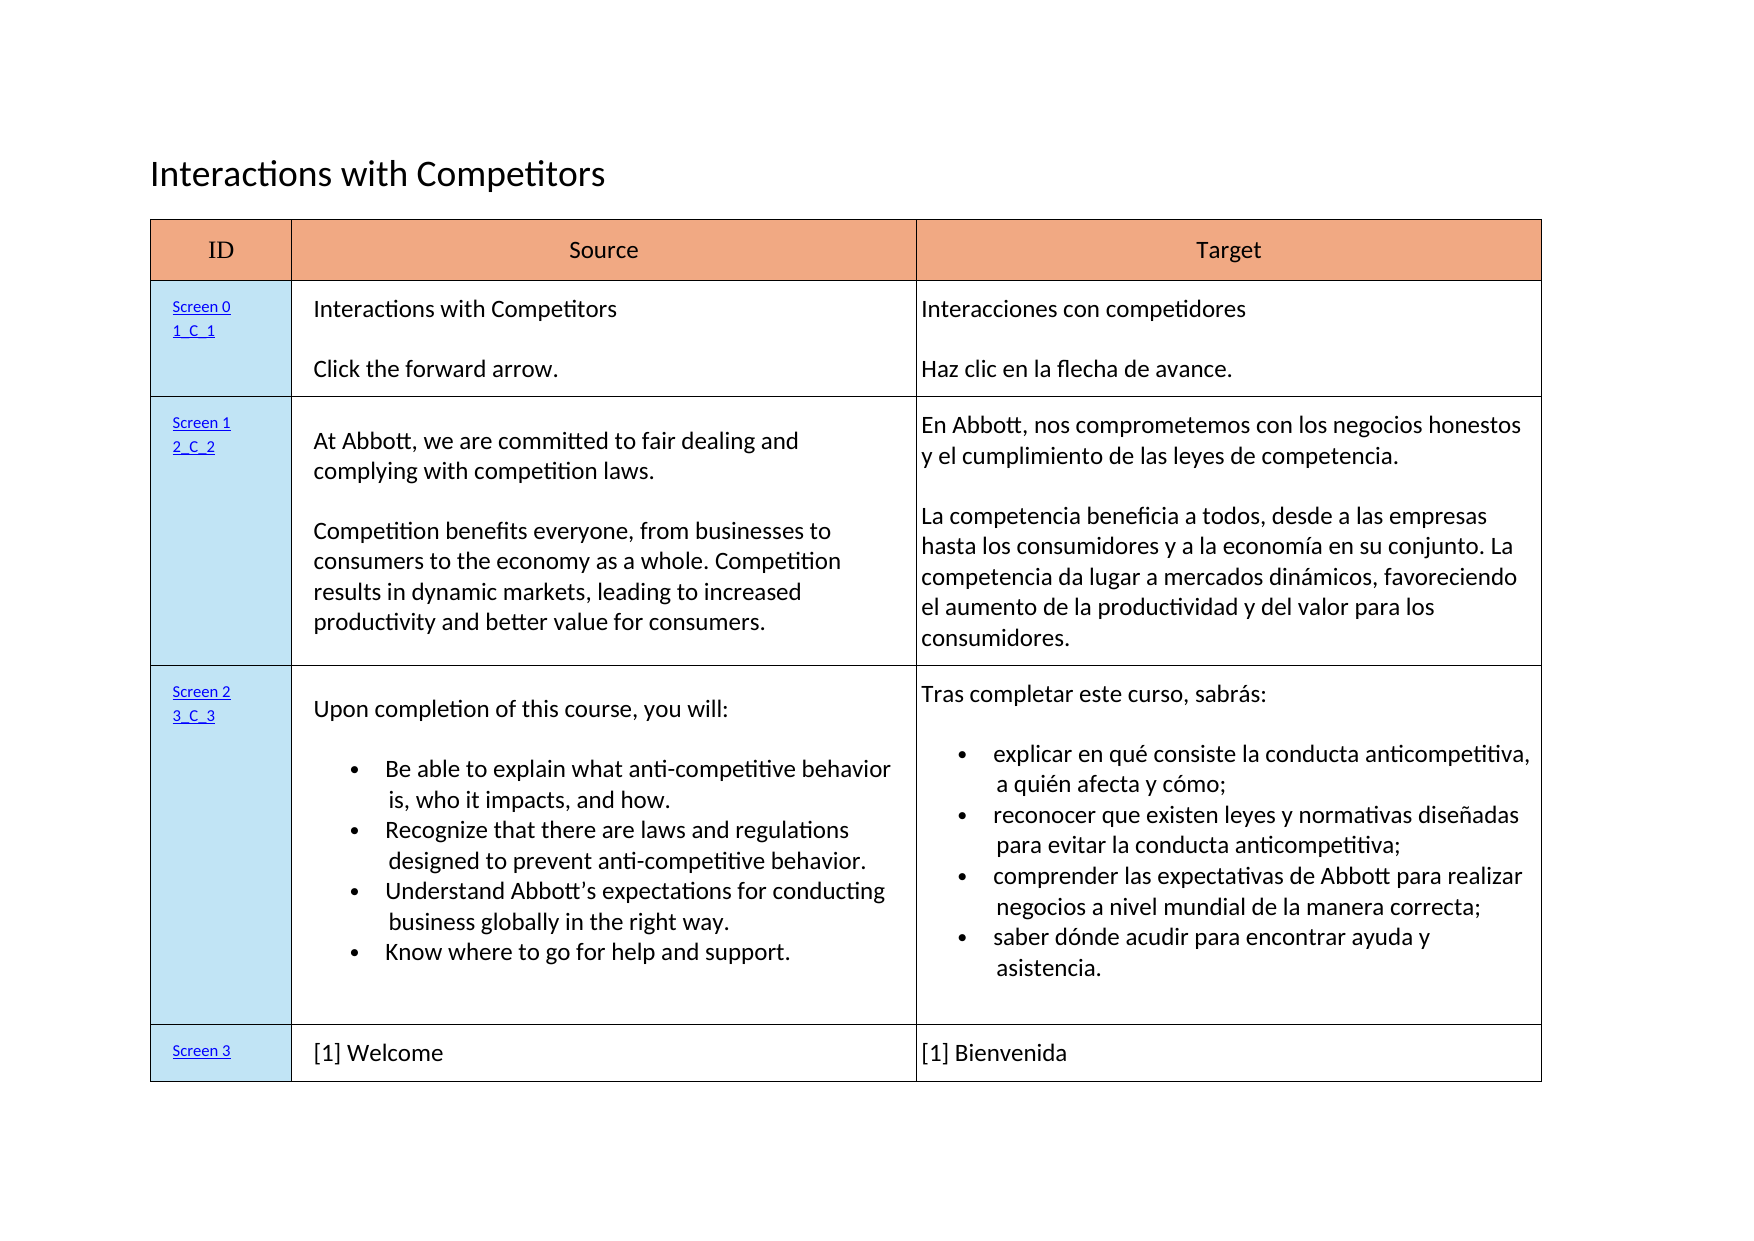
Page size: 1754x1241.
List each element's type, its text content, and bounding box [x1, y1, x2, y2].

table_header Target [917, 220, 1541, 280]
table_header ID [151, 220, 291, 280]
table_cell Interactions with Competitors Click the forward arrow. [292, 281, 916, 396]
table_cell En Abbott, nos comprometemos con los negocios honestos y el cumplimiento de las leyes de competencia. La competencia beneficia a todos, desde a las empresas hasta los consumidores y a la economía en su conjunto. La competencia da lugar a mercados dinámicos, favoreciendo el aumento de la productividad y del valor para los consumidores. [917, 397, 1541, 665]
table_cell Screen 1 2_C_2 [151, 397, 291, 665]
table_cell Screen 0 1_C_1 [151, 281, 291, 396]
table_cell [292, 1025, 916, 1081]
table_cell Upon completion of this course, you will: Be able to explain what anti-competitive behavior is, who it impacts, and how. Recognize that there are laws and regulations designed to prevent anti-competitive behavior. Understand Abbott’s expectations for conducting business globally in the right way. Know where to go for help and support. [292, 666, 916, 1024]
table_cell Interacciones con competidores Haz clic en la flecha de avance. [917, 281, 1541, 396]
table_cell Tras completar este curso, sabrás: explicar en qué consiste la conducta anticompetitiva, a quién afecta y cómo; reconocer que existen leyes y normativas diseñadas para evitar la conducta anticompetitiva; comprender las expectativas de Abbott para realizar negocios a nivel mundial de la manera correcta; saber dónde acudir para encontrar ayuda y asistencia. [917, 666, 1541, 1024]
table_cell Screen 3 4_C_4 [151, 1025, 291, 1081]
table_header Source [292, 220, 916, 280]
text Interactions with Competitors [150, 150, 1604, 196]
table_cell At Abbott, we are committed to fair dealing and complying with competition laws. Competition benefits everyone, from businesses to consumers to the economy as a whole. Competition results in dynamic markets, leading to increased productivity and better value for consumers. [292, 397, 916, 665]
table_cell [917, 1025, 1541, 1081]
table_cell Screen 2 3_C_3 [151, 666, 291, 1024]
